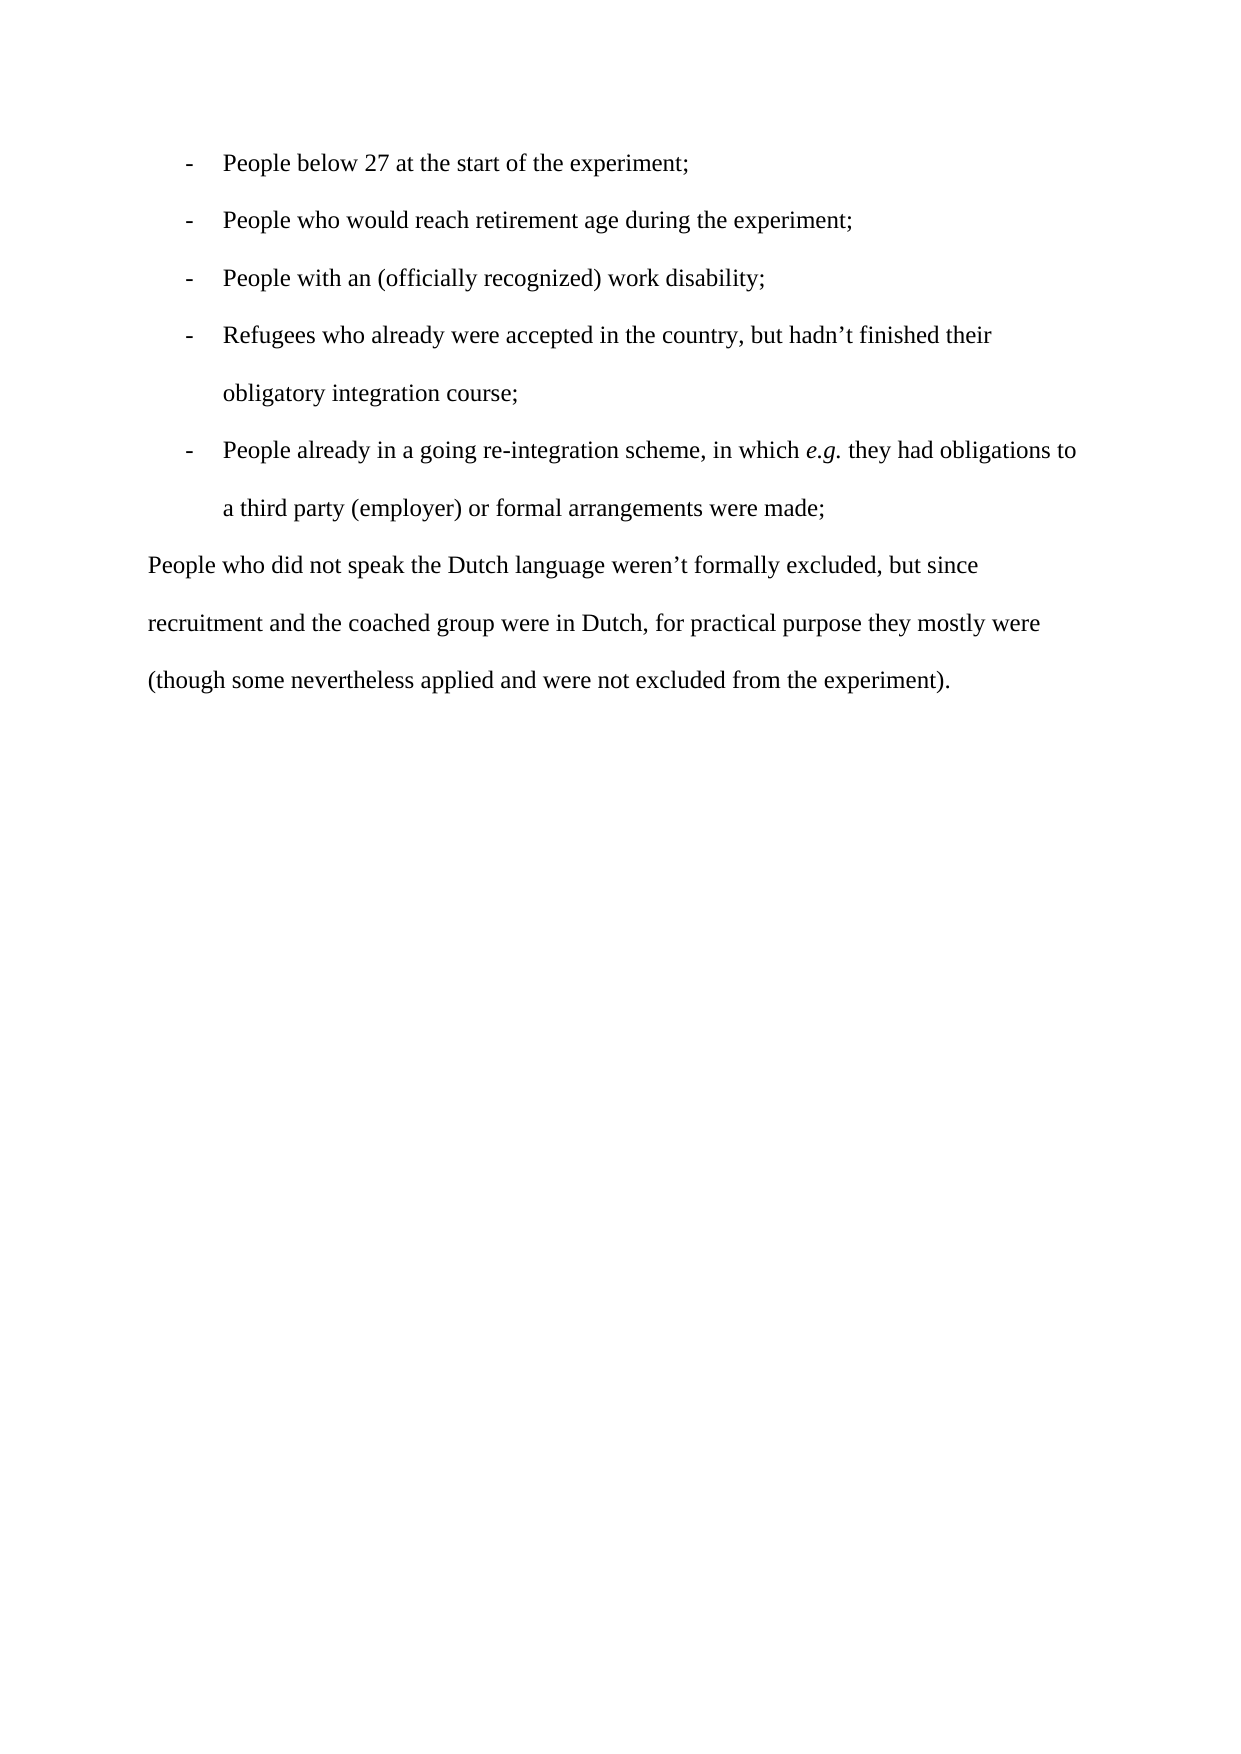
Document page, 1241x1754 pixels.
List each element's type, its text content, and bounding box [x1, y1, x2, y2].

list Refugees who already were accepted in the country, but hadn’t finished their obligatory integration course; [185, 320, 1093, 406]
list People already in a going re-integration scheme, in which e.g. they had obligations to a third party (employer) or formal arrangements were made; [185, 435, 1093, 521]
list People who would reach retirement age during the experiment; [185, 205, 1093, 234]
text People who did not speak the Dutch language weren’t formally excluded, but since recruitment and the coached group were in Dutch, for practical purpose they mostly were (though some nevertheless applied and were not excluded from the experiment). [148, 550, 1093, 694]
list People below 27 at the start of the experiment; [185, 148, 1093, 176]
list People with an (officially recognized) work disability; [185, 263, 1093, 291]
